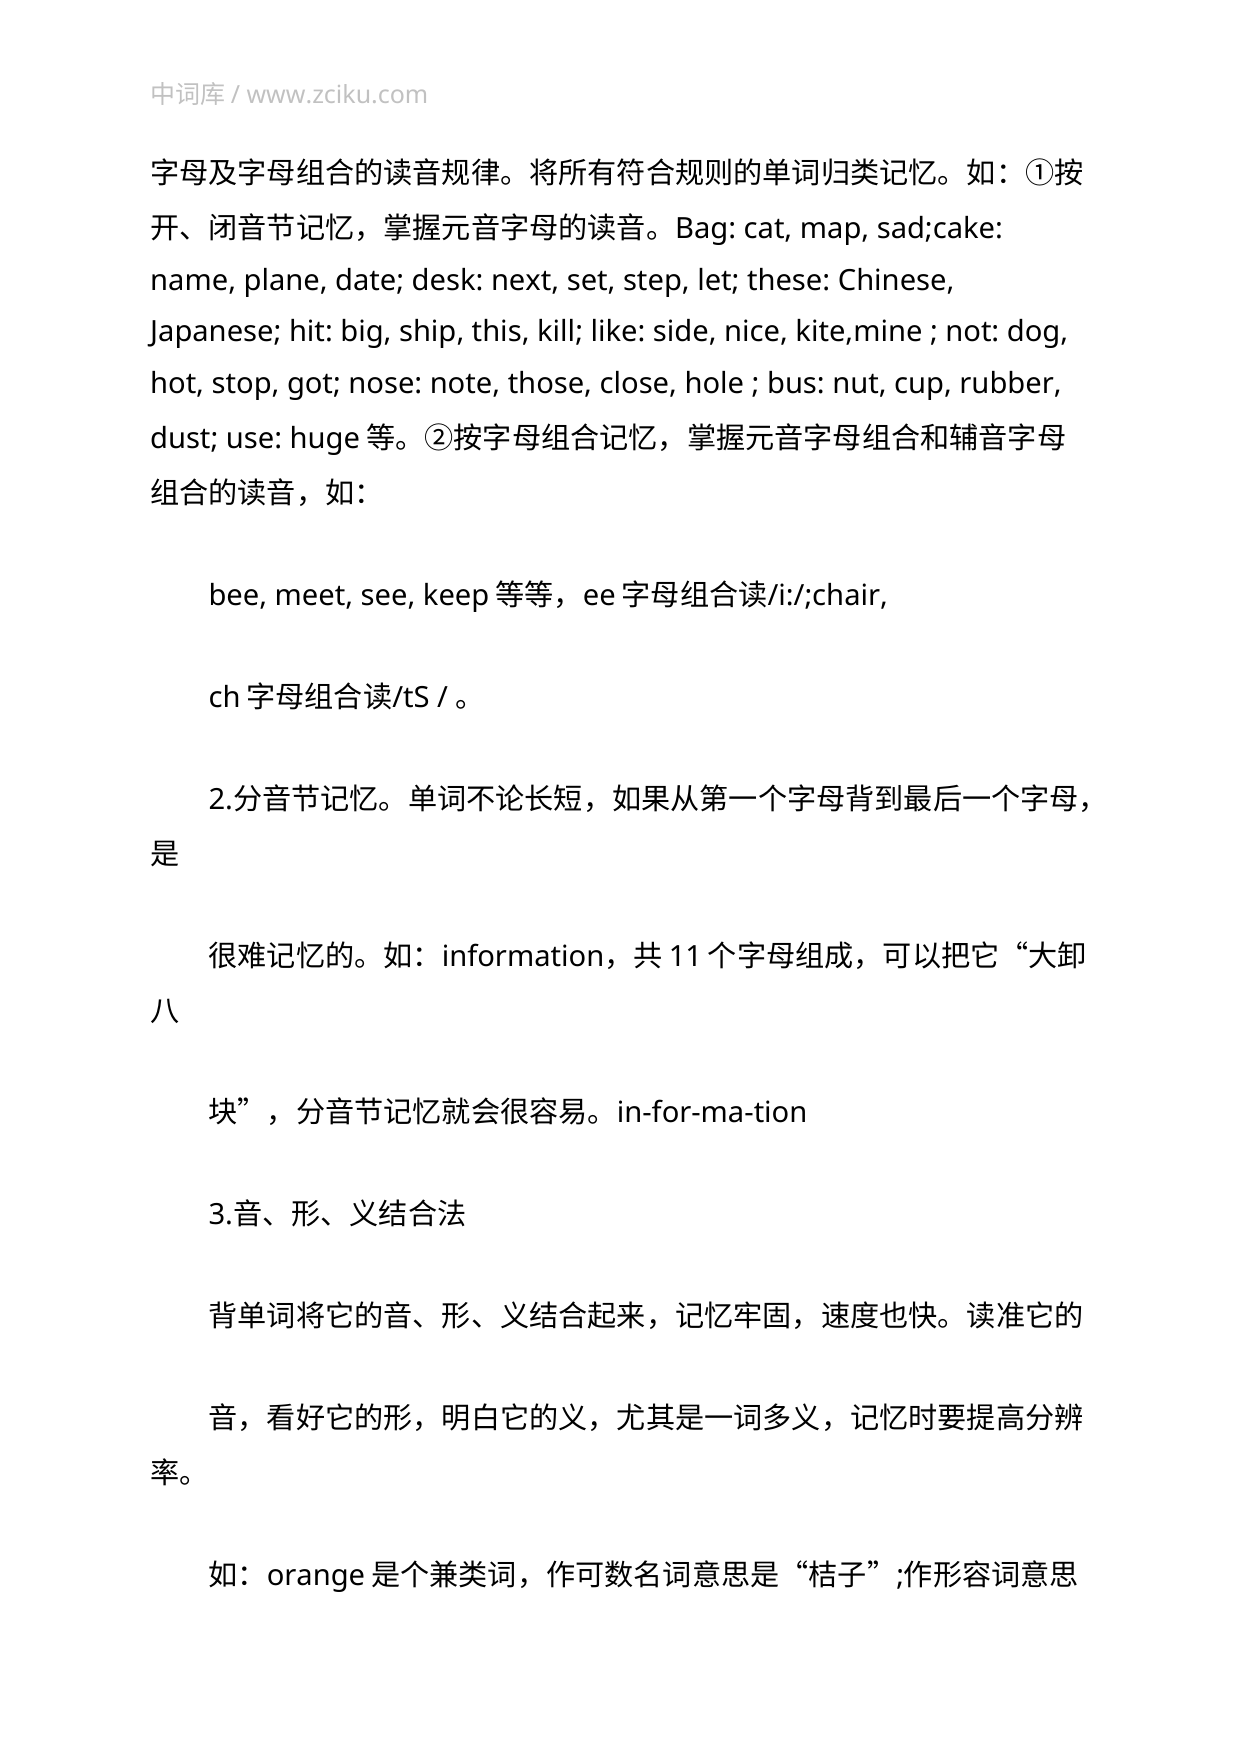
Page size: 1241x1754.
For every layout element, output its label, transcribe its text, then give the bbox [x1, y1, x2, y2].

text 背单词将它的音、形、义结合起来，记忆牢固，速度也快。读准它的 [150, 1293, 1090, 1335]
text 2.分音节记忆。单词不论长短，如果从第一个字母背到最后一个字母，是 [150, 775, 1090, 873]
text bee, meet, see, keep等等，ee字母组合读/i:/;chair, [150, 571, 1090, 614]
text 很难记忆的。如：information，共11个字母组成，可以把它“大卸八 [150, 932, 1090, 1029]
text 3.音、形、义结合法 [150, 1191, 1090, 1233]
text ch字母组合读/tS / 。 [150, 673, 1090, 716]
text 音，看好它的形，明白它的义，尤其是一词多义，记忆时要提高分辨率。 [150, 1394, 1090, 1492]
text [150, 1551, 1090, 1594]
text 块”，分音节记忆就会很容易。in-for-ma-tion [150, 1089, 1090, 1131]
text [150, 150, 1090, 512]
